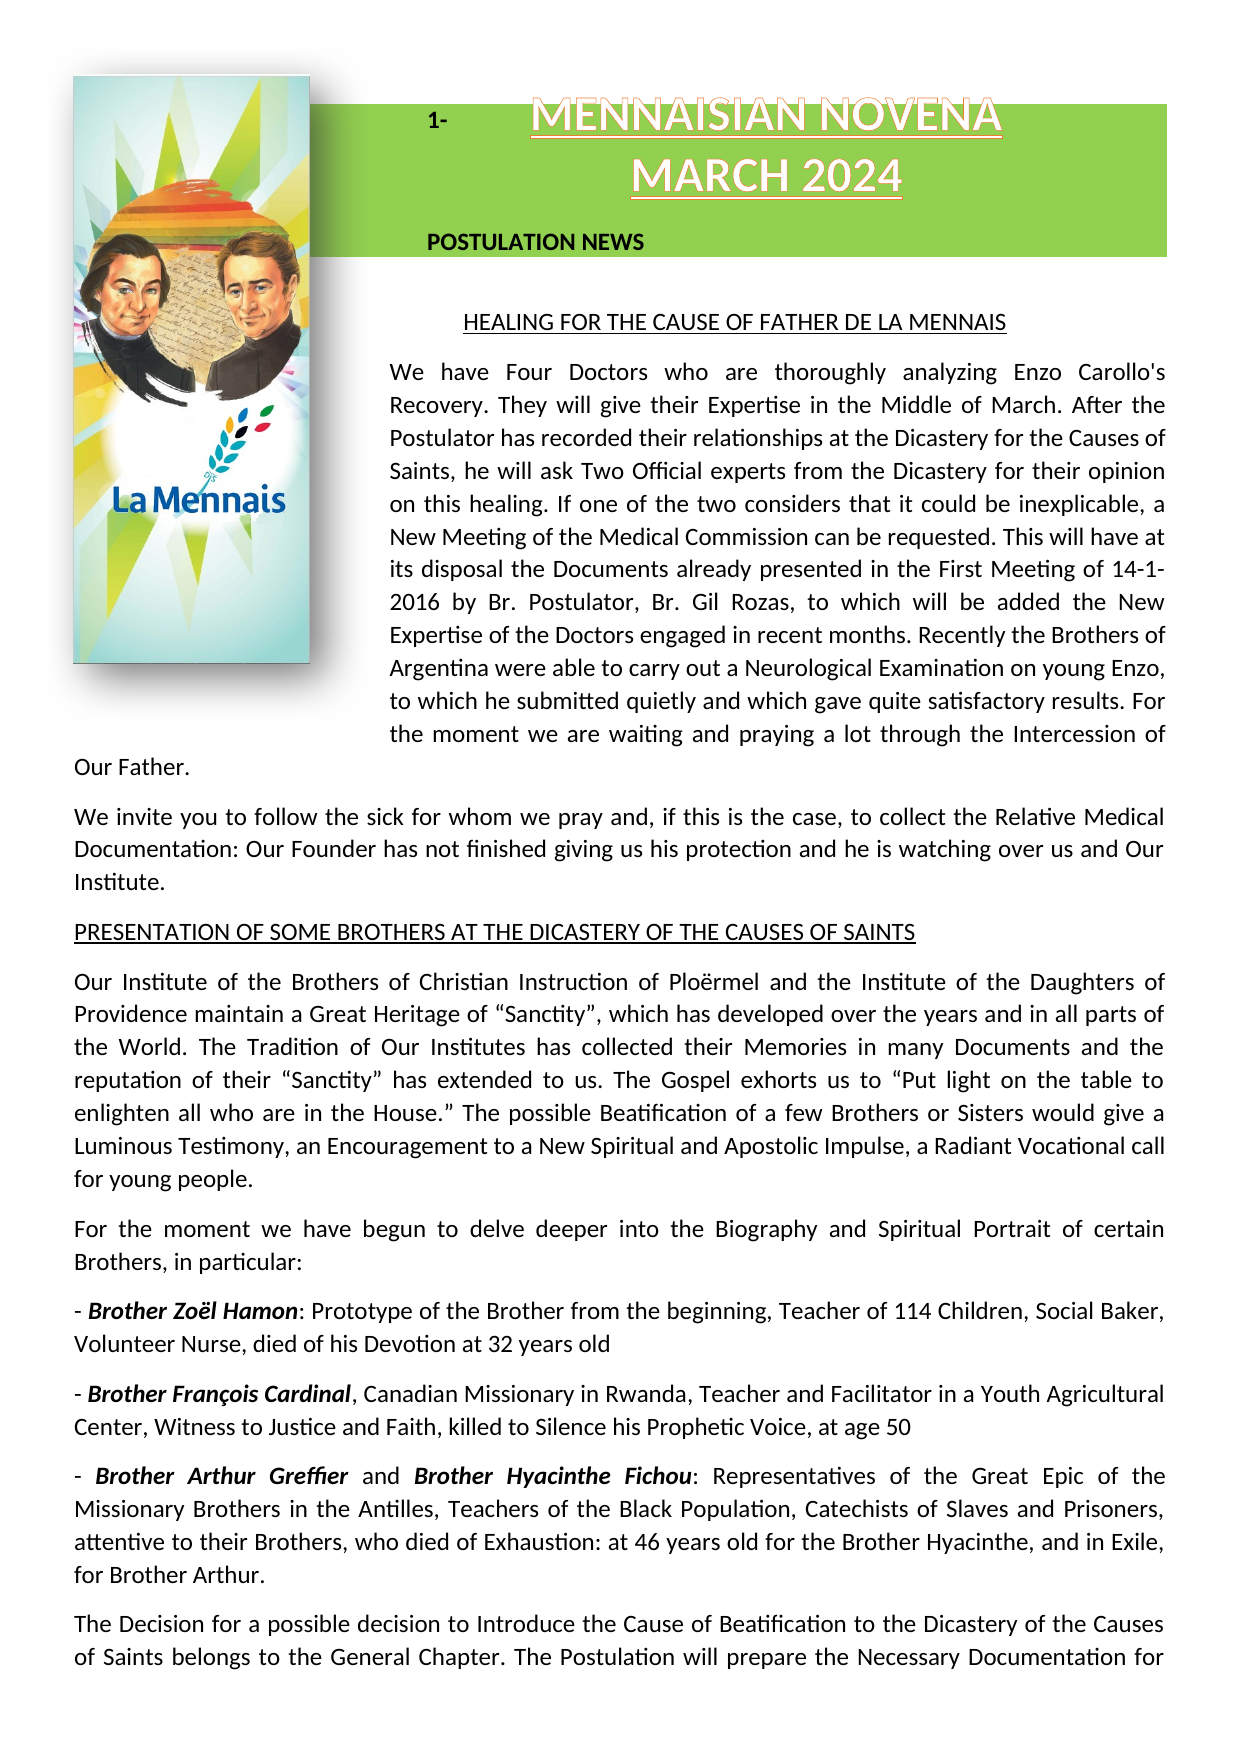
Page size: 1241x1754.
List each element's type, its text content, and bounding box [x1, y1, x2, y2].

list POSTULATION NEWS [357, 104, 1167, 257]
text HEALING FOR THE CAUSE OF FATHER DE LA MENNAIS [359, 307, 1167, 337]
picture [73, 74, 310, 664]
text For the moment we have begun to delve deeper into the Biography and Spiritual Portrait of certain Brothers, in particular: [74, 1213, 1167, 1276]
text Our Institute of the Brothers of Christian Instruction of Ploërmel and the Institute of the Daughters of Providence maintain a Great Heritage of “Sanctity”, which has developed over the years and in all parts of the World. The Tradition of Our Institutes has collected their Memories in many Documents and the reputation of their “Sanctity” has extended to us. The Gospel exhorts us to “Put light on the table to enlighten all who are in the House.” The possible Beatification of a few Brothers or Sisters would give a Luminous Testimony, an Encouragement to a New Spiritual and Apostolic Impulse, a Radiant Vocational call for young people. [74, 966, 1167, 1194]
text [74, 1609, 1167, 1672]
text We have Four Doctors who are thoroughly analyzing Enzo Carollo's Recovery. They will give their Expertise in the Middle of March. After the Postulator has recorded their relationships at the Dicastery for the Causes of Saints, he will ask Two Official experts from the Dicastery for their opinion on this healing. If one of the two considers that it could be inexplicable, a New Meeting of the Medical Commission can be requested. This will have at its disposal the Documents already presented in the First Meeting of 14-1-2016 by Br. Postulator, Br. Gil Rozas, to which will be added the New Expertise of the Doctors engaged in recent months. Recently the Brothers of Argentina were able to carry out a Neurological Examination on young Enzo, to which he submitted quietly and which gave quite satisfactory results. For the moment we are waiting and praying a lot through the Intercession of Our Father. [74, 356, 1167, 782]
text - Brother Arthur Greffier and Brother Hyacinthe Fichou: Representatives of the Great Epic of the Missionary Brothers in the Antilles, Teachers of the Black Population, Catechists of Slaves and Prisoners, attentive to their Brothers, who died of Exhaustion: at 46 years old for the Brother Hyacinthe, and in Exile, for Brother Arthur. [74, 1460, 1167, 1589]
text We invite you to follow the sick for whom we pray and, if this is the case, to collect the Relative Medical Documentation: Our Founder has not finished giving us his protection and he is watching over us and Our Institute. [74, 801, 1167, 897]
text - Brother Zoël Hamon: Prototype of the Brother from the beginning, Teacher of 114 Children, Social Baker, Volunteer Nurse, died of his Devotion at 32 years old [74, 1295, 1167, 1359]
text PRESENTATION OF SOME BROTHERS AT THE DICASTERY OF THE CAUSES OF SAINTS [74, 916, 1167, 947]
text - Brother François Cardinal, Canadian Missionary in Rwanda, Teacher and Facilitator in a Youth Agricultural Center, Witness to Justice and Faith, killed to Silence his Prophetic Voice, at age 50 [74, 1378, 1167, 1441]
